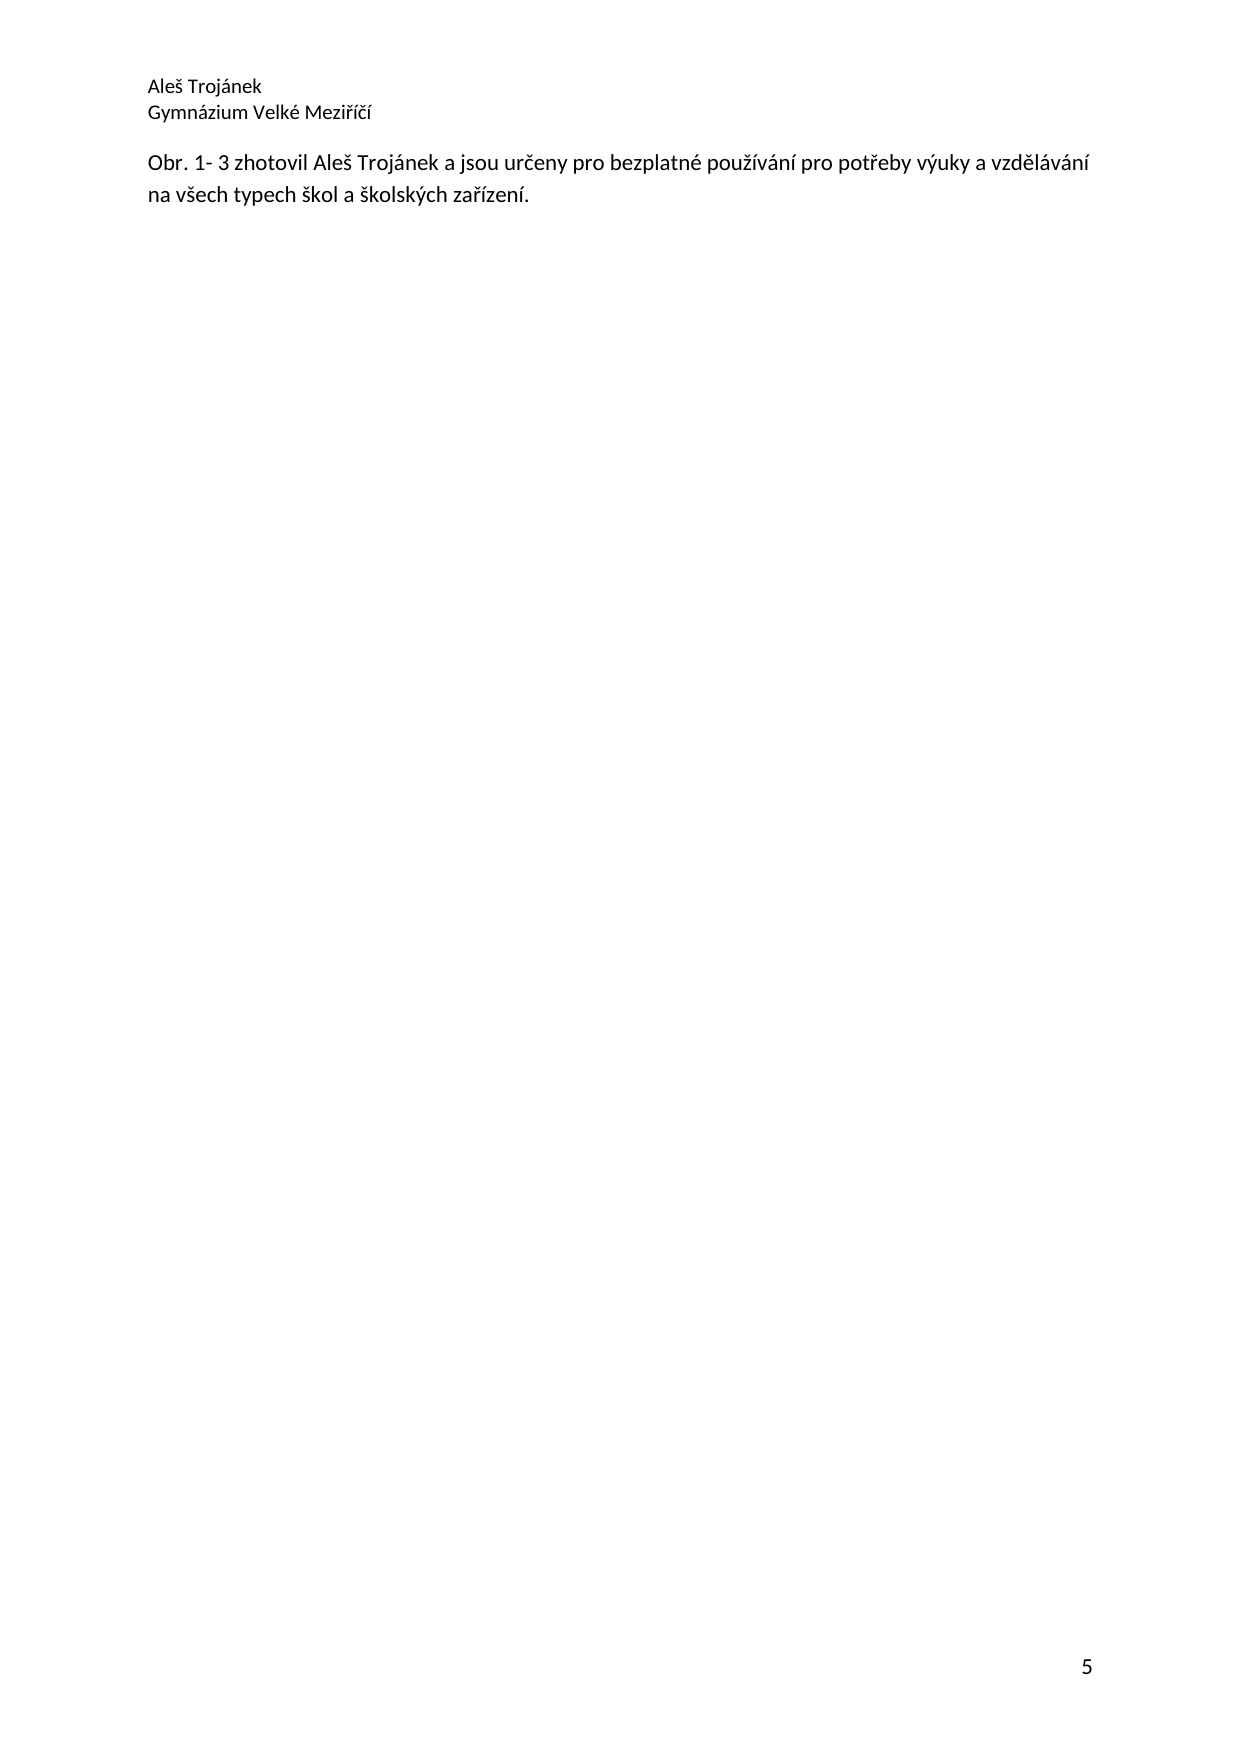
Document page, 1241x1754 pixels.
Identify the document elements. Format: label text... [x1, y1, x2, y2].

text Obr. 1- 3 zhotovil Aleš Trojánek a jsou určeny pro bezplatné používání pro potřeby výuky a vzdělávání na všech typech škol a školských zařízení. [148, 148, 1093, 208]
